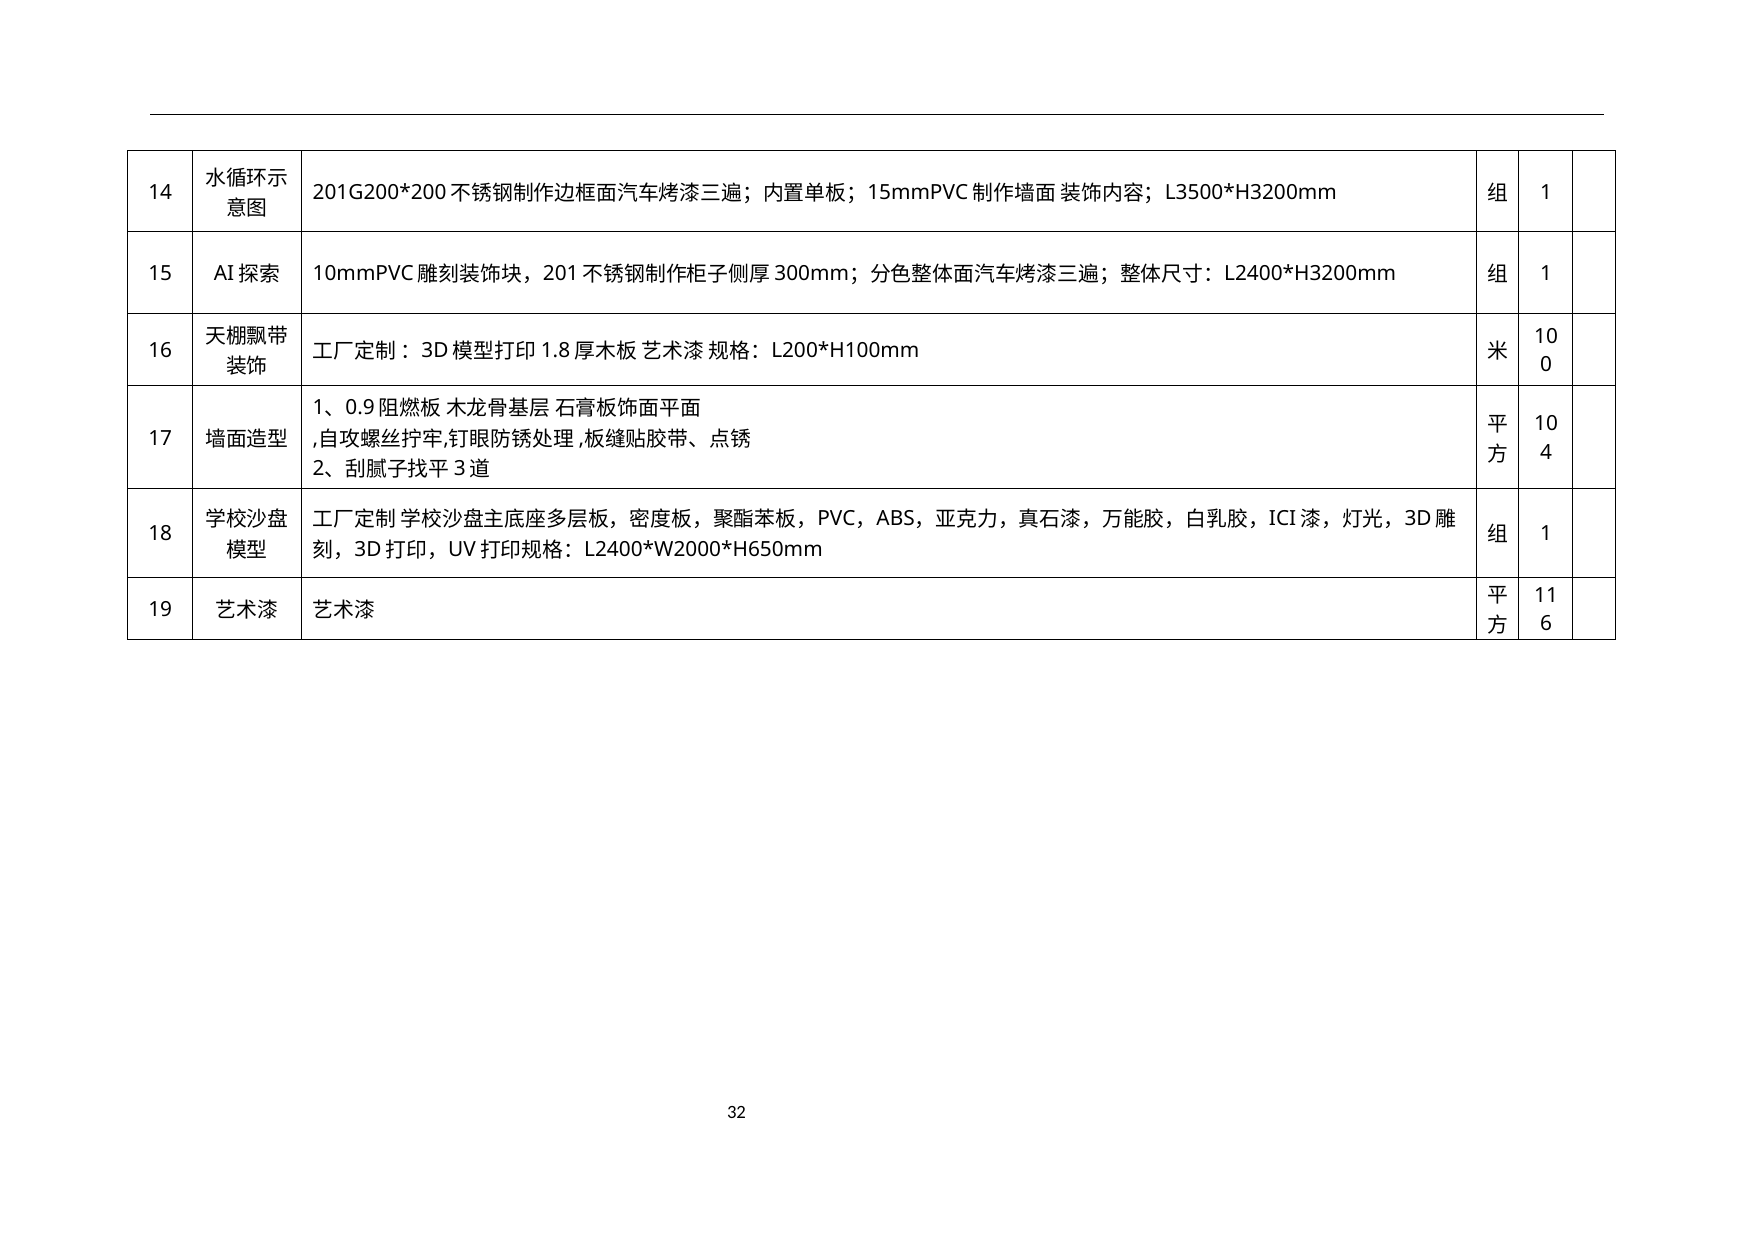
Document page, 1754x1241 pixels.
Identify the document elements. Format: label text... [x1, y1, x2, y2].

table_cell 组 [1477, 489, 1518, 577]
table_cell 116 [1519, 578, 1572, 638]
table_cell 平方 [1477, 578, 1518, 638]
table_cell 1 [1519, 232, 1572, 312]
table_cell [1573, 578, 1615, 638]
table_cell 天棚飘带装饰 [193, 314, 301, 385]
table_cell 1 [1519, 151, 1572, 231]
table_cell 水循环示意图 [193, 151, 301, 231]
table_cell [1573, 489, 1615, 577]
table_cell 米 [1477, 314, 1518, 385]
table_cell 201G200*200不锈钢制作边框面汽车烤漆三遍；内置单板；15mmPVC制作墙面 装饰内容；L3500*H3200mm [302, 151, 1476, 231]
table_cell 学校沙盘模型 [193, 489, 301, 577]
table_cell 10mmPVC雕刻装饰块，201不锈钢制作柜子侧厚300mm；分色整体面汽车烤漆三遍；整体尺寸：L2400*H3200mm [302, 232, 1476, 312]
table_cell 墙面造型 [193, 386, 301, 487]
table_cell 工厂定制 学校沙盘主底座多层板，密度板，聚酯苯板，PVC，ABS，亚克力，真石漆，万能胶，白乳胶，ICI漆，灯光，3D雕刻，3D打印，UV打印规格：L2400*W2000*H650mm [302, 489, 1476, 577]
table_cell 16 [128, 314, 192, 385]
table_cell 15 [128, 232, 192, 312]
table_cell 1、0.9阻燃板 木龙骨基层 石膏板饰面平面 ,自攻螺丝拧牢,钉眼防锈处理 ,板缝贴胶带、点锈 2、刮腻子找平3道 [302, 386, 1476, 487]
table_cell [1573, 386, 1615, 487]
table_cell 艺术漆 [302, 578, 1476, 638]
table_cell 平方 [1477, 386, 1518, 487]
table_cell [1573, 314, 1615, 385]
table_cell 100 [1519, 314, 1572, 385]
table_cell 1 [1519, 489, 1572, 577]
table_cell 组 [1477, 151, 1518, 231]
table_cell [1573, 232, 1615, 312]
table_cell AI探索 [193, 232, 301, 312]
table_cell 组 [1477, 232, 1518, 312]
table_cell 19 [128, 578, 192, 638]
table_cell [1573, 151, 1615, 231]
table_cell 104 [1519, 386, 1572, 487]
table_cell 18 [128, 489, 192, 577]
table_cell 17 [128, 386, 192, 487]
table_cell 工厂定制 ：3D模型打印 1.8厚木板 艺术漆 规格：L200*H100mm [302, 314, 1476, 385]
table_cell 艺术漆 [193, 578, 301, 638]
table_cell 14 [128, 151, 192, 231]
